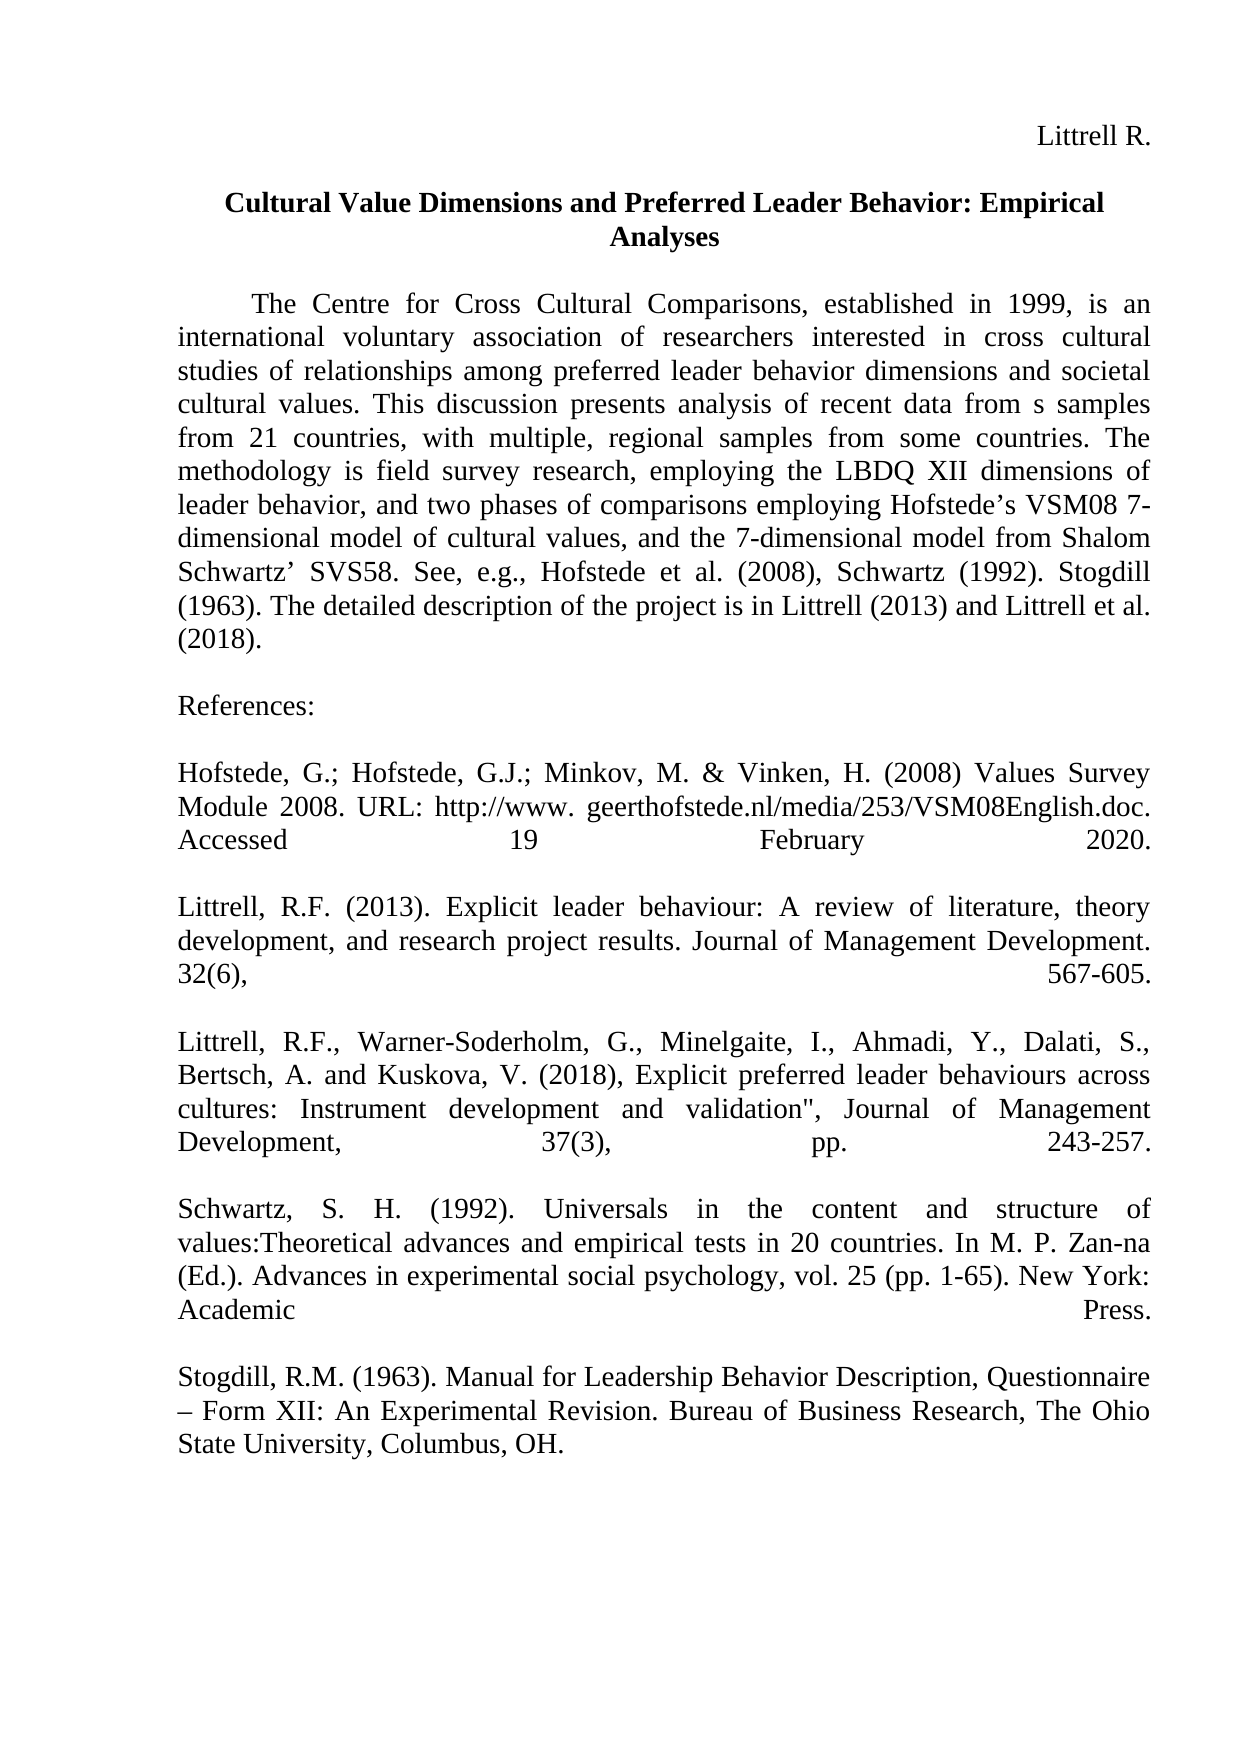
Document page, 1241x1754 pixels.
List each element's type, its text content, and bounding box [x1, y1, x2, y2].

text Littrell R. [177, 118, 1152, 152]
text Cultural Value Dimensions and Preferred Leader Behavior: Empirical Analyses [177, 185, 1152, 252]
text The Centre for Cross Cultural Comparisons, established in 1999, is an international voluntary association of researchers interested in cross cultural studies of relationships among preferred leader behavior dimensions and societal cultural values. This discussion presents analysis of recent data from s samples from 21 countries, with multiple, regional samples from some countries. The methodology is field survey research, employing the LBDQ XII dimensions of leader behavior, and two phases of comparisons employing Hofstede’s VSM08 7-dimensional model of cultural values, and the 7-dimensional model from Shalom Schwartz’ SVS58. See, e.g., Hofstede et al. (2008), Schwartz (1992). Stogdill (1963). The detailed description of the project is in Littrell (2013) and Littrell et al. (2018). References: Hofstede, G.; Hofstede, G.J.; Minkov, M. & Vinken, H. (2008) Values Survey Module 2008. URL: http://www. geerthofstede.nl/media/253/VSM08English.doc. Accessed 19 February 2020. Littrell, R.F. (2013). Explicit leader behaviour: A review of literature, theory development, and research project results. Journal of Management Development. 32(6), 567-605. Littrell, R.F., Warner-Soderholm, G., Minelgaite, I., Ahmadi, Y., Dalati, S., Bertsch, A. and Kuskova, V. (2018), Explicit preferred leader behaviours across cultures: Instrument development and validation", Journal of Management Development, 37(3), pp. 243-257. Schwartz, S. H. (1992). Universals in the content and structure of values:Theoretical advances and empirical tests in 20 countries. In M. P. Zan-na (Ed.). Advances in experimental social psychology, vol. 25 (pp. 1-65). New York: Academic Press. Stogdill, R.M. (1963). Manual for Leadership Behavior Description, Questionnaire – Form XII: An Experimental Revision. Bureau of Business Research, The Ohio State University, Columbus, OH. [177, 286, 1152, 1460]
